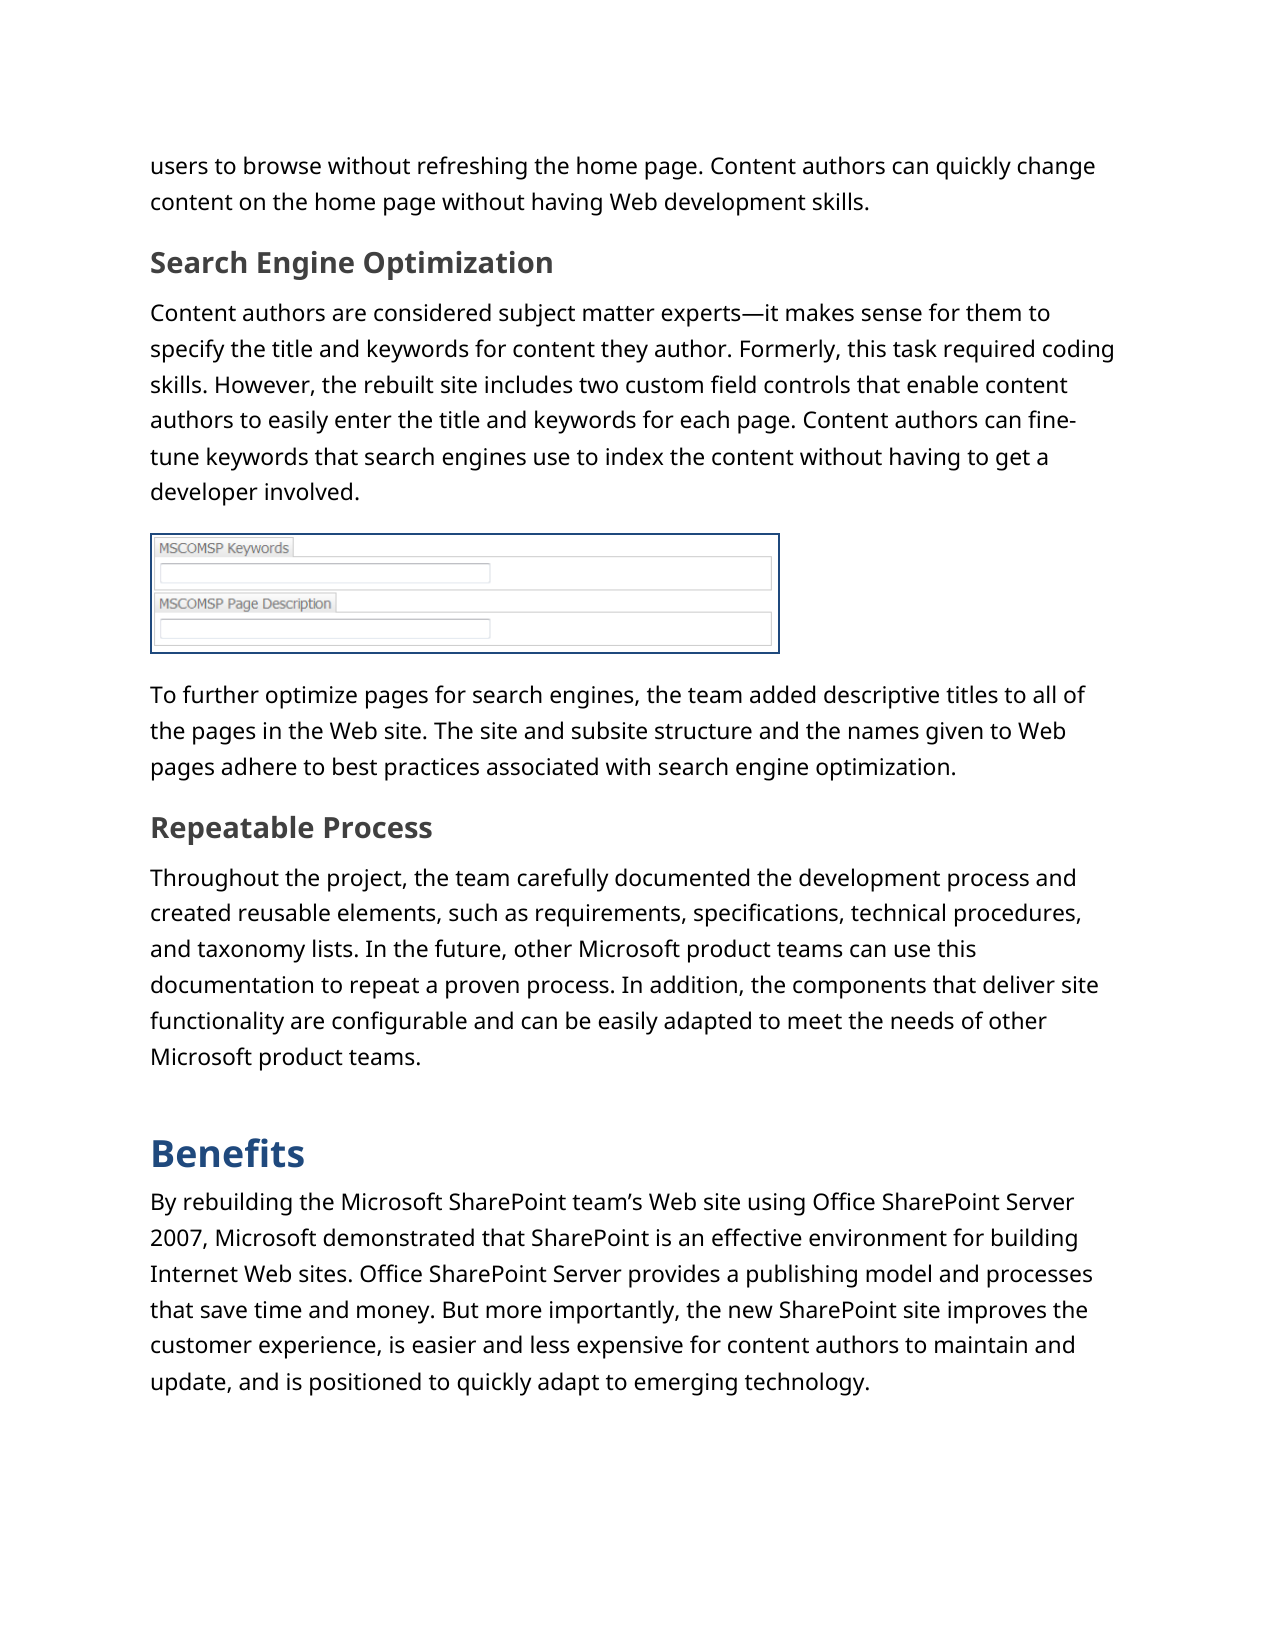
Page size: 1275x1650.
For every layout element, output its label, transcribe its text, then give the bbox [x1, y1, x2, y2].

text Throughout the project, the team carefully documented the development process and created reusable elements, such as requirements, specifications, technical procedures, and taxonomy lists. In the future, other Microsoft product teams can use this documentation to repeat a proven process. In addition, the components that deliver site functionality are configurable and can be easily adapted to meet the needs of other Microsoft product teams. [150, 861, 1125, 1072]
picture [152, 535, 778, 652]
text To further optimize pages for search engines, the team added descriptive titles to all of the pages in the Web site. The site and subsite structure and the names given to Web pages adhere to best practices associated with search engine optimization. [150, 679, 1125, 782]
text Content authors are considered subject matter experts—it makes sense for them to specify the title and keywords for content they author. Formerly, this task required coding skills. However, the rebuilt site includes two custom field controls that enable content authors to easily enter the title and keywords for each page. Content authors can fine-tune keywords that search engines use to index the content without having to get a developer involved. [150, 297, 1125, 508]
subtitle Benefits [150, 1127, 1125, 1178]
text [150, 150, 1125, 217]
text By rebuilding the Microsoft SharePoint team’s Web site using Office SharePoint Server 2007, Microsoft demonstrated that SharePoint is an effective environment for building Internet Web sites. Office SharePoint Server provides a publishing model and processes that save time and money. But more importantly, the new SharePoint site improves the customer experience, is easier and less expensive for content authors to maintain and update, and is positioned to quickly adapt to emerging technology. [150, 1186, 1125, 1397]
subtitle Search Engine Optimization [150, 243, 1125, 282]
subtitle Repeatable Process [150, 807, 1125, 847]
